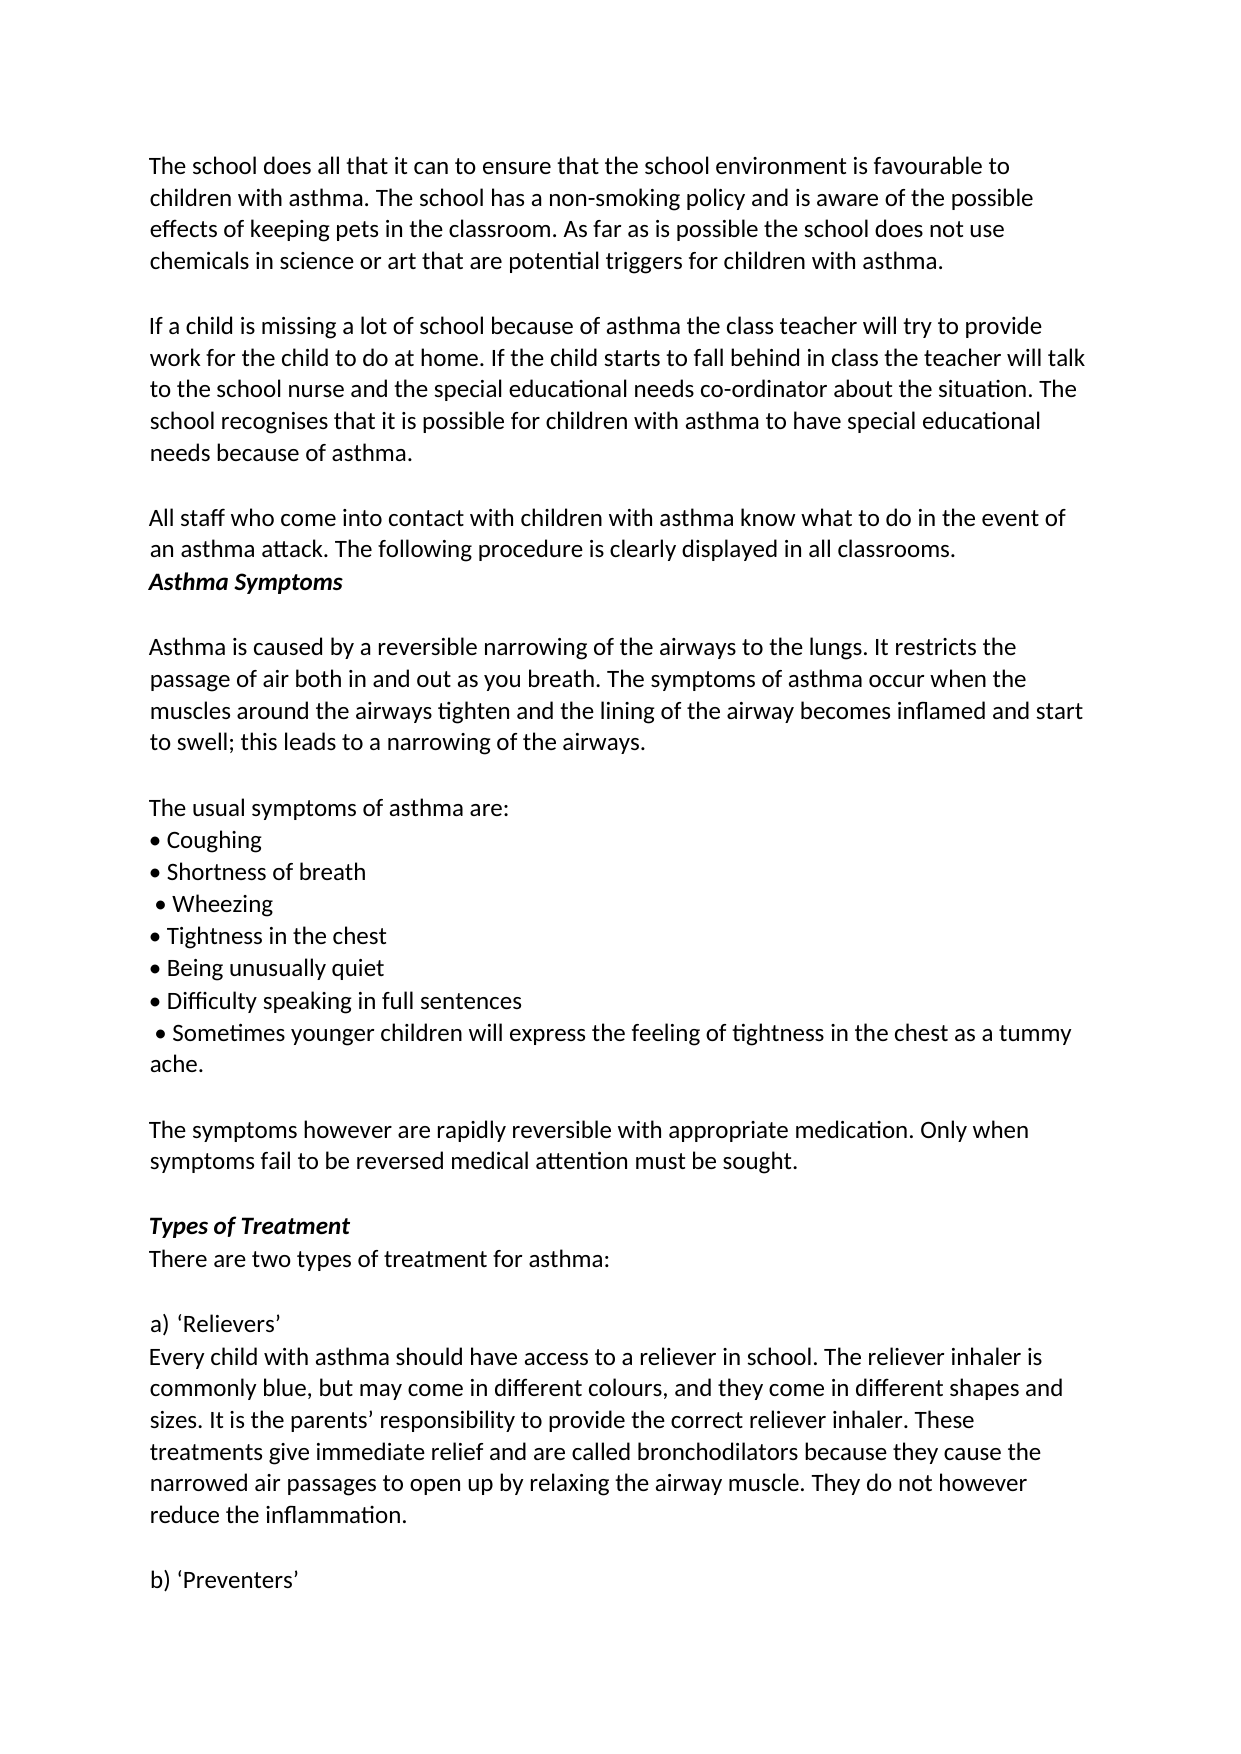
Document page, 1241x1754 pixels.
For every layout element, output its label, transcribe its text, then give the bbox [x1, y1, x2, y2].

subtitle Types of Treatment [148, 1211, 1090, 1241]
text If a child is missing a lot of school because of asthma the class teacher will try to provide work for the child to do at home. If the child starts to fall behind in class the teacher will talk to the school nurse and the special educational needs co-ordinator about the situation. The school recognises that it is possible for children with asthma to have special educational needs because of asthma. [148, 310, 1090, 467]
text • Difficulty speaking in full sentences [148, 985, 1090, 1015]
text • Shortness of breath [148, 856, 1090, 887]
text Every child with asthma should have access to a reliever in school. The reliever inhaler is commonly blue, but may come in different colours, and they come in different shapes and sizes. It is the parents’ responsibility to provide the correct reliever inhaler. These treatments give immediate relief and are called bronchodilators because they cause the narrowed air passages to open up by relaxing the airway muscle. They do not however reduce the inflammation. [148, 1341, 1090, 1529]
list ‘Preventers’ [150, 1564, 1090, 1595]
text The symptoms however are rapidly reversible with appropriate medication. Only when symptoms fail to be reversed medical attention must be sought. [148, 1114, 1090, 1176]
text • Wheezing [148, 888, 1090, 919]
text • Being unusually quiet [148, 953, 1090, 983]
list ‘Relievers’ [150, 1308, 1090, 1339]
text There are two types of treatment for asthma: [148, 1243, 1090, 1274]
text • Sometimes younger children will express the feeling of tightness in the chest as a tummy ache. [148, 1017, 1090, 1079]
text The school does all that it can to ensure that the school environment is favourable to children with asthma. The school has a non-smoking policy and is aware of the possible effects of keeping pets in the classroom. As far as is possible the school does not use chemicals in science or art that are potential triggers for children with asthma. [148, 150, 1090, 276]
text Asthma is caused by a reversible narrowing of the airways to the lungs. It restricts the passage of air both in and out as you breath. The symptoms of asthma occur when the muscles around the airways tighten and the lining of the airway becomes inflamed and start to swell; this leads to a narrowing of the airways. [148, 632, 1090, 757]
text • Coughing [148, 824, 1090, 854]
text The usual symptoms of asthma are: [148, 792, 1090, 822]
subtitle Asthma Symptoms [148, 566, 1090, 596]
text All staff who come into contact with children with asthma know what to do in the event of an asthma attack. The following procedure is clearly displayed in all classrooms. [148, 502, 1090, 564]
text • Tightness in the chest [148, 920, 1090, 951]
